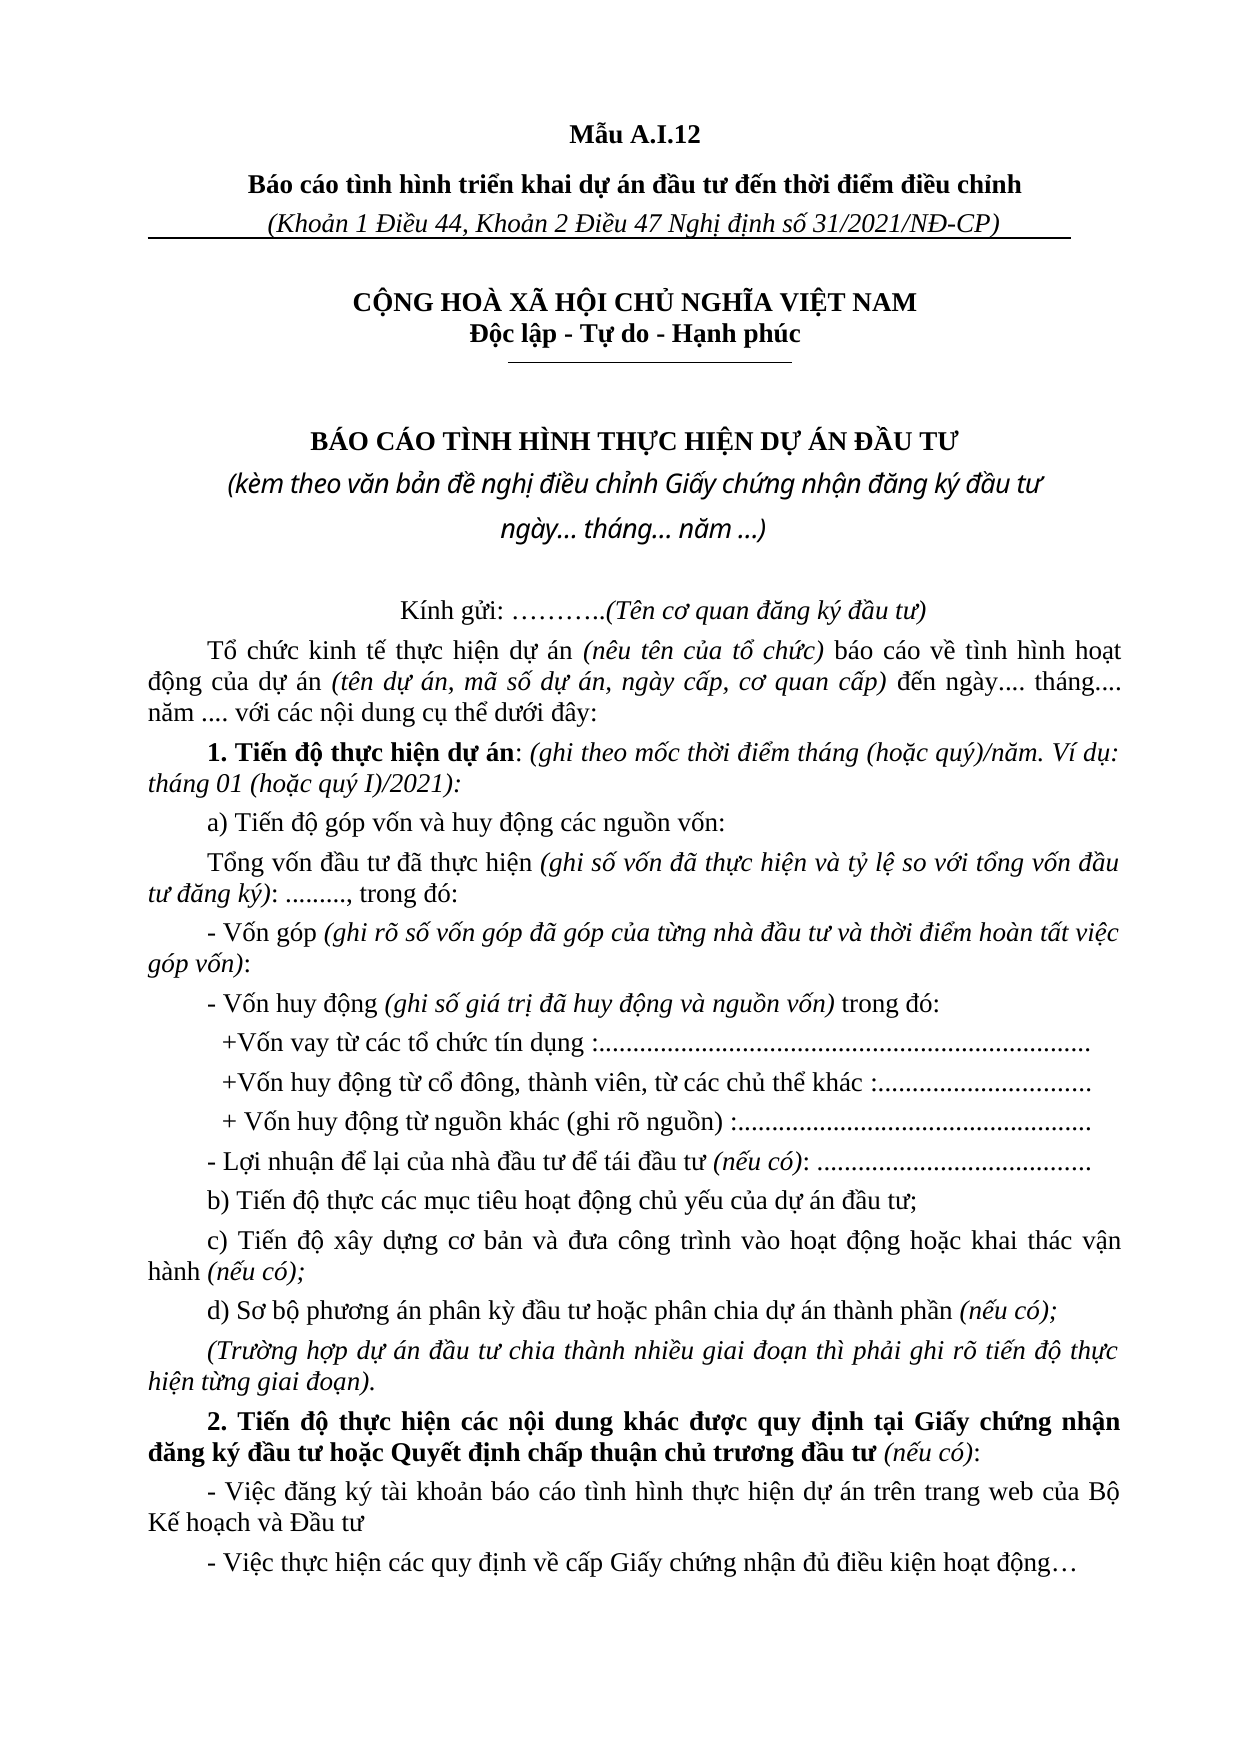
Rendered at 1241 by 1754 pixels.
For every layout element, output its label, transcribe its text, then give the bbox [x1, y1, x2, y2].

text + Vốn huy động từ nguồn khác (ghi rõ nguồn) : [162, 1105, 1122, 1137]
text a) Tiến độ góp vốn và huy động các nguồn vốn: [148, 806, 1122, 837]
text Tổng vốn đầu tư đã thực hiện (ghi số vốn đã thực hiện và tỷ lệ so với tổng vốn đầu tư đăng ký): ........., trong đó: [148, 846, 1122, 908]
text (Trường hợp dự án đầu tư chia thành nhiều giai đoạn thì phải ghi rõ tiến độ thực hiện từng giai đoạn). [148, 1334, 1122, 1396]
text b) Tiến độ thực các mục tiêu hoạt động chủ yếu của dự án đầu tư; [148, 1184, 1122, 1216]
text - Vốn góp (ghi rõ số vốn góp đã góp của từng nhà đầu tư và thời điểm hoàn tất việc góp vốn): [148, 916, 1122, 979]
text - Việc thực hiện các quy định về cấp Giấy chứng nhận đủ điều kiện hoạt động… [148, 1546, 1122, 1577]
text 2. Tiến độ thực hiện các nội dung khác được quy định tại Giấy chứng nhận đăng ký đầu tư hoặc Quyết định chấp thuận chủ trương đầu tư (nếu có): [148, 1404, 1122, 1467]
text d) Sơ bộ phương án phân kỳ đầu tư hoặc phân chia dự án thành phần (nếu có); [148, 1294, 1122, 1326]
text +Vốn vay từ các tổ chức tín dụng : [162, 1026, 1122, 1058]
text ngày… tháng… năm …) [148, 510, 1122, 547]
text - Lợi nhuận để lại của nhà đầu tư để tái đầu tư (nếu có): [148, 1145, 1122, 1176]
text - Vốn huy động (ghi số giá trị đã huy động và nguồn vốn) trong đó: [148, 987, 1122, 1018]
text - Việc đăng ký tài khoản báo cáo tình hình thực hiện dự án trên trang web của Bộ Kế hoạch và Đầu tư [148, 1475, 1122, 1537]
text (Khoản 1 Điều 44, Khoản 2 Điều 47 Nghị định số 31/2021/NĐ-CP) [148, 207, 1122, 238]
text Tổ chức kinh tế thực hiện dự án (nêu tên của tổ chức) báo cáo về tình hình hoạt động của dự án (tên dự án, mã số dự án, ngày cấp, cơ quan cấp) đến ngày.... tháng.... năm .... với các nội dung cụ thể dưới đây: [148, 634, 1122, 727]
text c) Tiến độ xây dựng cơ bản và đưa công trình vào hoạt động hoặc khai thác vận hành (nếu có); [148, 1224, 1122, 1286]
text Kính gửi: ………..(Tên cơ quan đăng ký đầu tư) [148, 594, 1122, 626]
text +Vốn huy động từ cổ đông, thành viên, từ các chủ thể khác : [162, 1066, 1122, 1097]
text BÁO CÁO TÌNH HÌNH THỰC HIỆN DỰ ÁN ĐẦU TƯ [148, 425, 1122, 456]
text (kèm theo văn bản đề nghị điều chỉnh Giấy chứng nhận đăng ký đầu tư [148, 464, 1122, 501]
text Mẫu A.I.12 [148, 118, 1122, 149]
text 1. Tiến độ thực hiện dự án: (ghi theo mốc thời điểm tháng (hoặc quý)/năm. Ví dụ: tháng 01 (hoặc quý I)/2021): [148, 736, 1122, 798]
text Báo cáo tình hình triển khai dự án đầu tư đến thời điểm điều chỉnh [148, 168, 1122, 199]
text CỘNG HOÀ XÃ HỘI CHỦ NGHĨA VIỆT NAM Độc lập - Tự do - Hạnh phúc [148, 286, 1122, 377]
